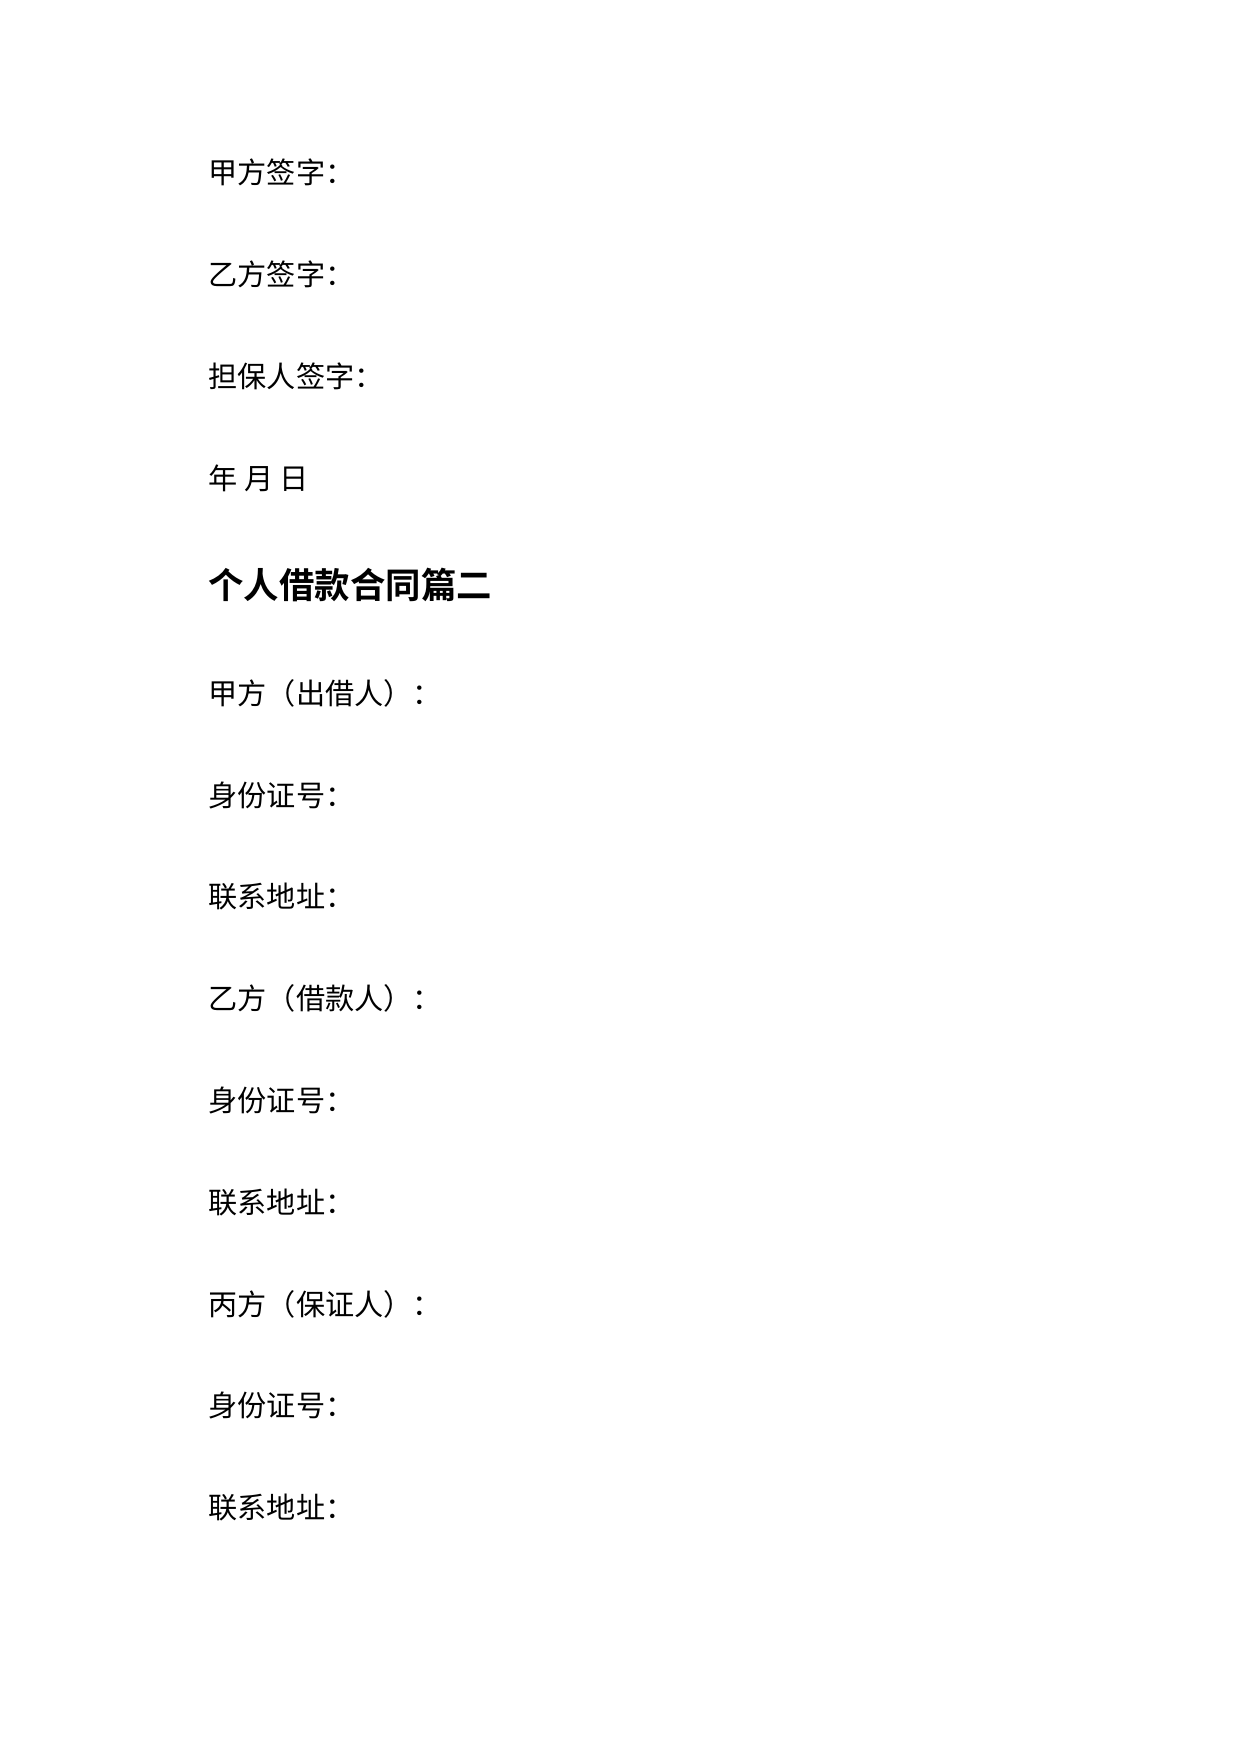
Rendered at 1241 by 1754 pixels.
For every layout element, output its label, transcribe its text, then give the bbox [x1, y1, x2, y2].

text 甲方（出借人）： [150, 671, 1090, 713]
text 丙方（保证人）： [150, 1281, 1090, 1323]
text 乙方（借款人）： [150, 976, 1090, 1018]
text 甲方签字： [150, 150, 1090, 192]
text 身份证号： [150, 772, 1090, 814]
text 年 月 日 [150, 455, 1090, 498]
text 联系地址： [150, 1179, 1090, 1222]
text 联系地址： [150, 874, 1090, 916]
text 身份证号： [150, 1078, 1090, 1120]
text 身份证号： [150, 1383, 1090, 1425]
text 联系地址： [150, 1485, 1090, 1527]
text 个人借款合同篇二 [150, 557, 1090, 608]
text 担保人签字： [150, 353, 1090, 396]
text 乙方签字： [150, 252, 1090, 294]
